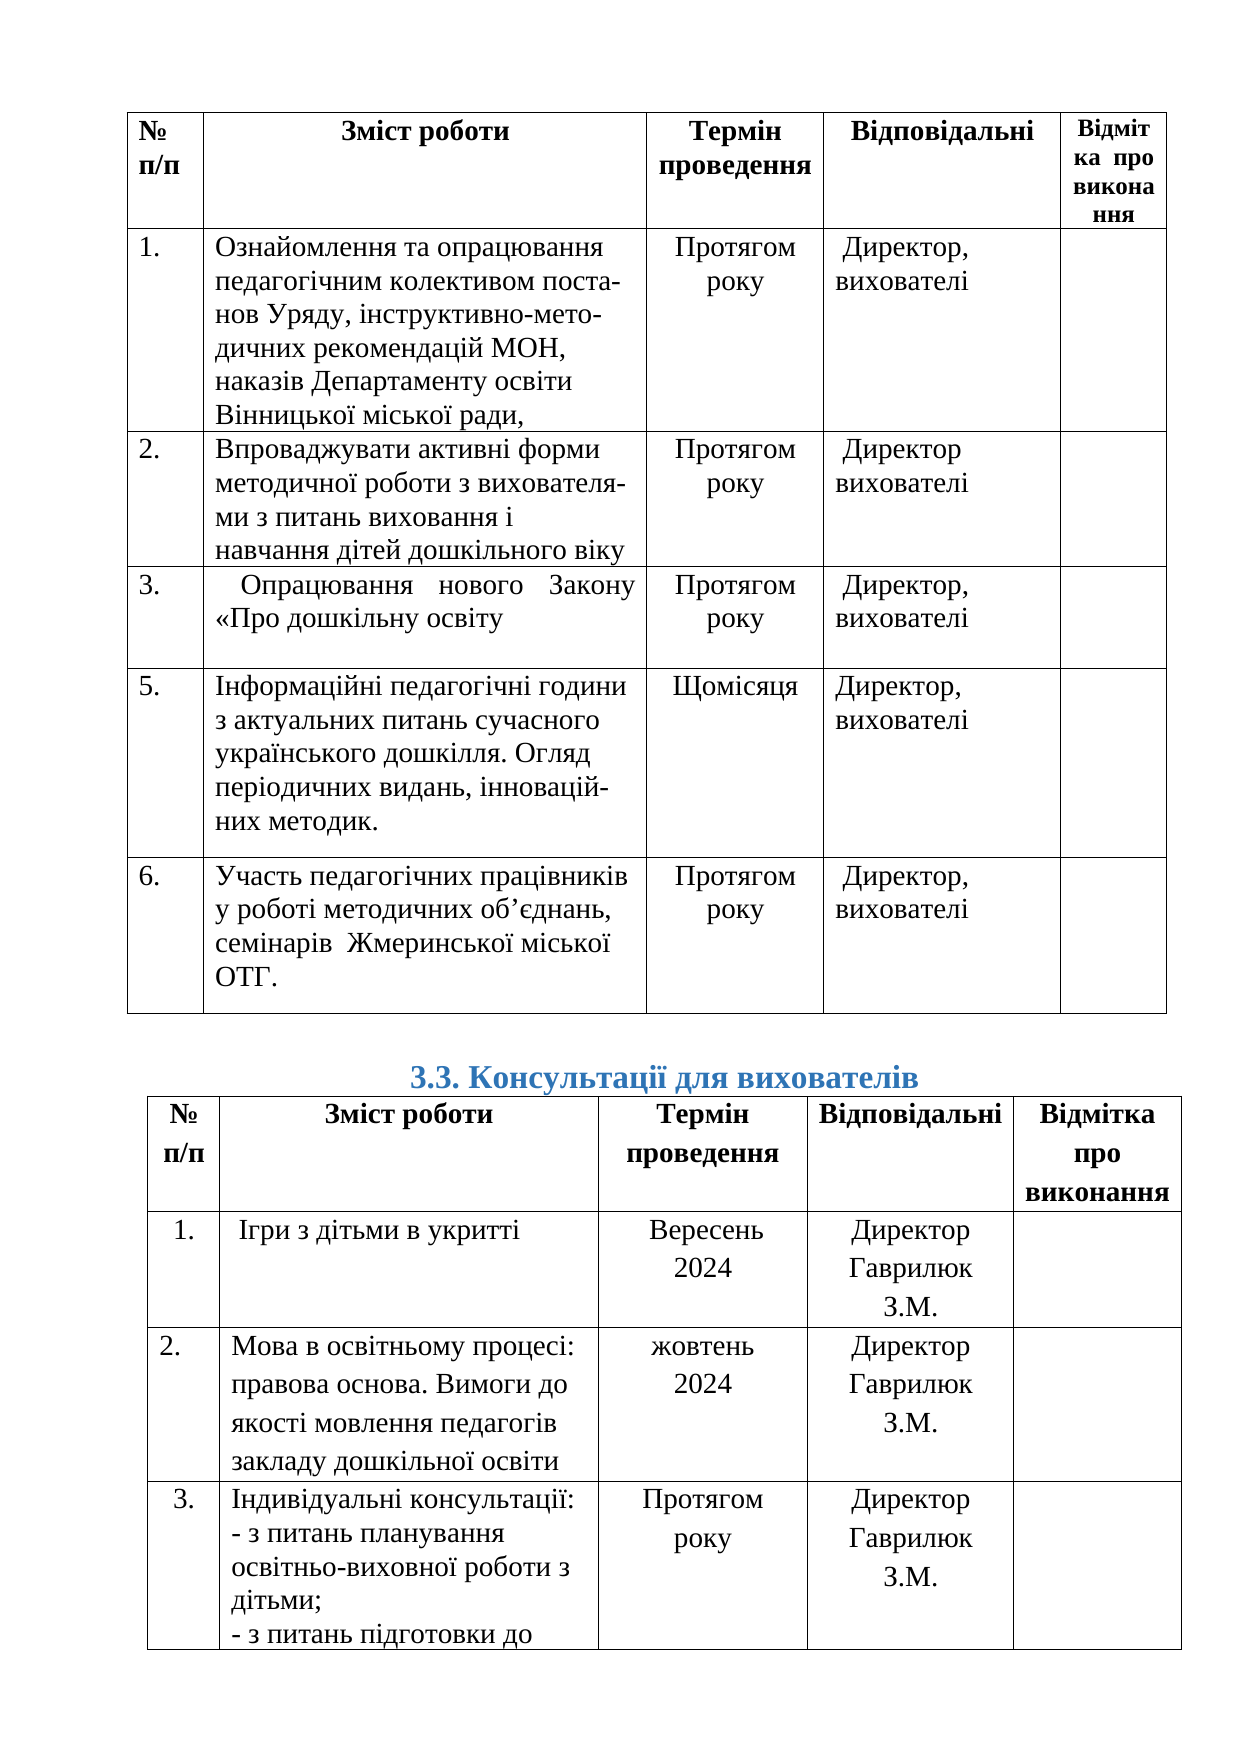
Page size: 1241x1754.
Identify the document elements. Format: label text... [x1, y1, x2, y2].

table_cell 1. [148, 1212, 219, 1327]
table_cell Директор, вихователі [824, 567, 1060, 667]
table_header Термін проведення [647, 113, 823, 228]
text 3.3. Консультації для вихователів [177, 1057, 1152, 1096]
table_header № п/п [148, 1097, 219, 1211]
table_cell Опрацювання нового Закону «Про дошкільну освіту [204, 567, 646, 667]
table_cell Протягом року [647, 229, 823, 431]
table_header Відповідальні [808, 1097, 1013, 1211]
table_cell Директор, вихователі [824, 858, 1060, 1013]
table_cell жовтень 2024 [599, 1328, 807, 1481]
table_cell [220, 1482, 598, 1649]
table_cell Протягом року [647, 432, 823, 566]
table_cell Вересень 2024 [599, 1212, 807, 1327]
table_cell Директор вихователі [824, 432, 1060, 566]
table_cell Мова в освітньому процесі: правова основа. Вимоги до якості мовлення педагогів закладу дошкільної освіти [220, 1328, 598, 1481]
table_cell Щомісяця [647, 669, 823, 857]
table_header Відмітка про виконання [1061, 113, 1166, 228]
table_cell 3. [148, 1482, 219, 1649]
table_cell [1061, 432, 1166, 566]
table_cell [808, 1482, 1013, 1649]
table_header Зміст роботи [220, 1097, 598, 1211]
table_cell Протягом року [647, 567, 823, 667]
table_cell 1. [128, 229, 203, 431]
table_cell Директор, вихователі [824, 669, 1060, 857]
table_header Зміст роботи [204, 113, 646, 228]
table_cell Інформаційні педагогічні години з актуальних питань сучасного українського дошкілля. Огляд періодичних видань, інновацій-них методик. [204, 669, 646, 857]
table_cell Участь педагогічних працівників у роботі методичних об’єднань, семінарів Жмеринської міської ОТГ. [204, 858, 646, 1013]
table_cell Впроваджувати активні форми методичної роботи з вихователя-ми з питань виховання і навчання дітей дошкільного віку [204, 432, 646, 566]
table_cell 5. [128, 669, 203, 857]
table_cell Ознайомлення та опрацювання педагогічним колективом поста-нов Уряду, інструктивно-мето-дичних рекомендацій МОН, наказів Департаменту освіти Вінницької міської ради, [204, 229, 646, 431]
table_cell Директор, вихователі [824, 229, 1060, 431]
table_cell Директор Гаврилюк З.М. [808, 1212, 1013, 1327]
table_cell [1061, 567, 1166, 667]
table_cell [1014, 1212, 1181, 1327]
table_cell Протягом року [599, 1482, 807, 1649]
table_cell 6. [128, 858, 203, 1013]
table_header Відповідальні [824, 113, 1060, 228]
table_cell [1061, 669, 1166, 857]
table_cell [1014, 1328, 1181, 1481]
table_header № п/п [128, 113, 203, 228]
table_cell Директор Гаврилюк З.М. [808, 1328, 1013, 1481]
table_header Відмітка про виконання [1014, 1097, 1181, 1211]
table_cell [1014, 1482, 1181, 1649]
table_cell Протягом року [647, 858, 823, 1013]
table_header Термін проведення [599, 1097, 807, 1211]
table_cell [1061, 858, 1166, 1013]
table_cell [1061, 229, 1166, 431]
table_cell 2. [148, 1328, 219, 1481]
table_cell Ігри з дітьми в укритті [220, 1212, 598, 1327]
table_cell 3. [128, 567, 203, 667]
table_cell 2. [128, 432, 203, 566]
